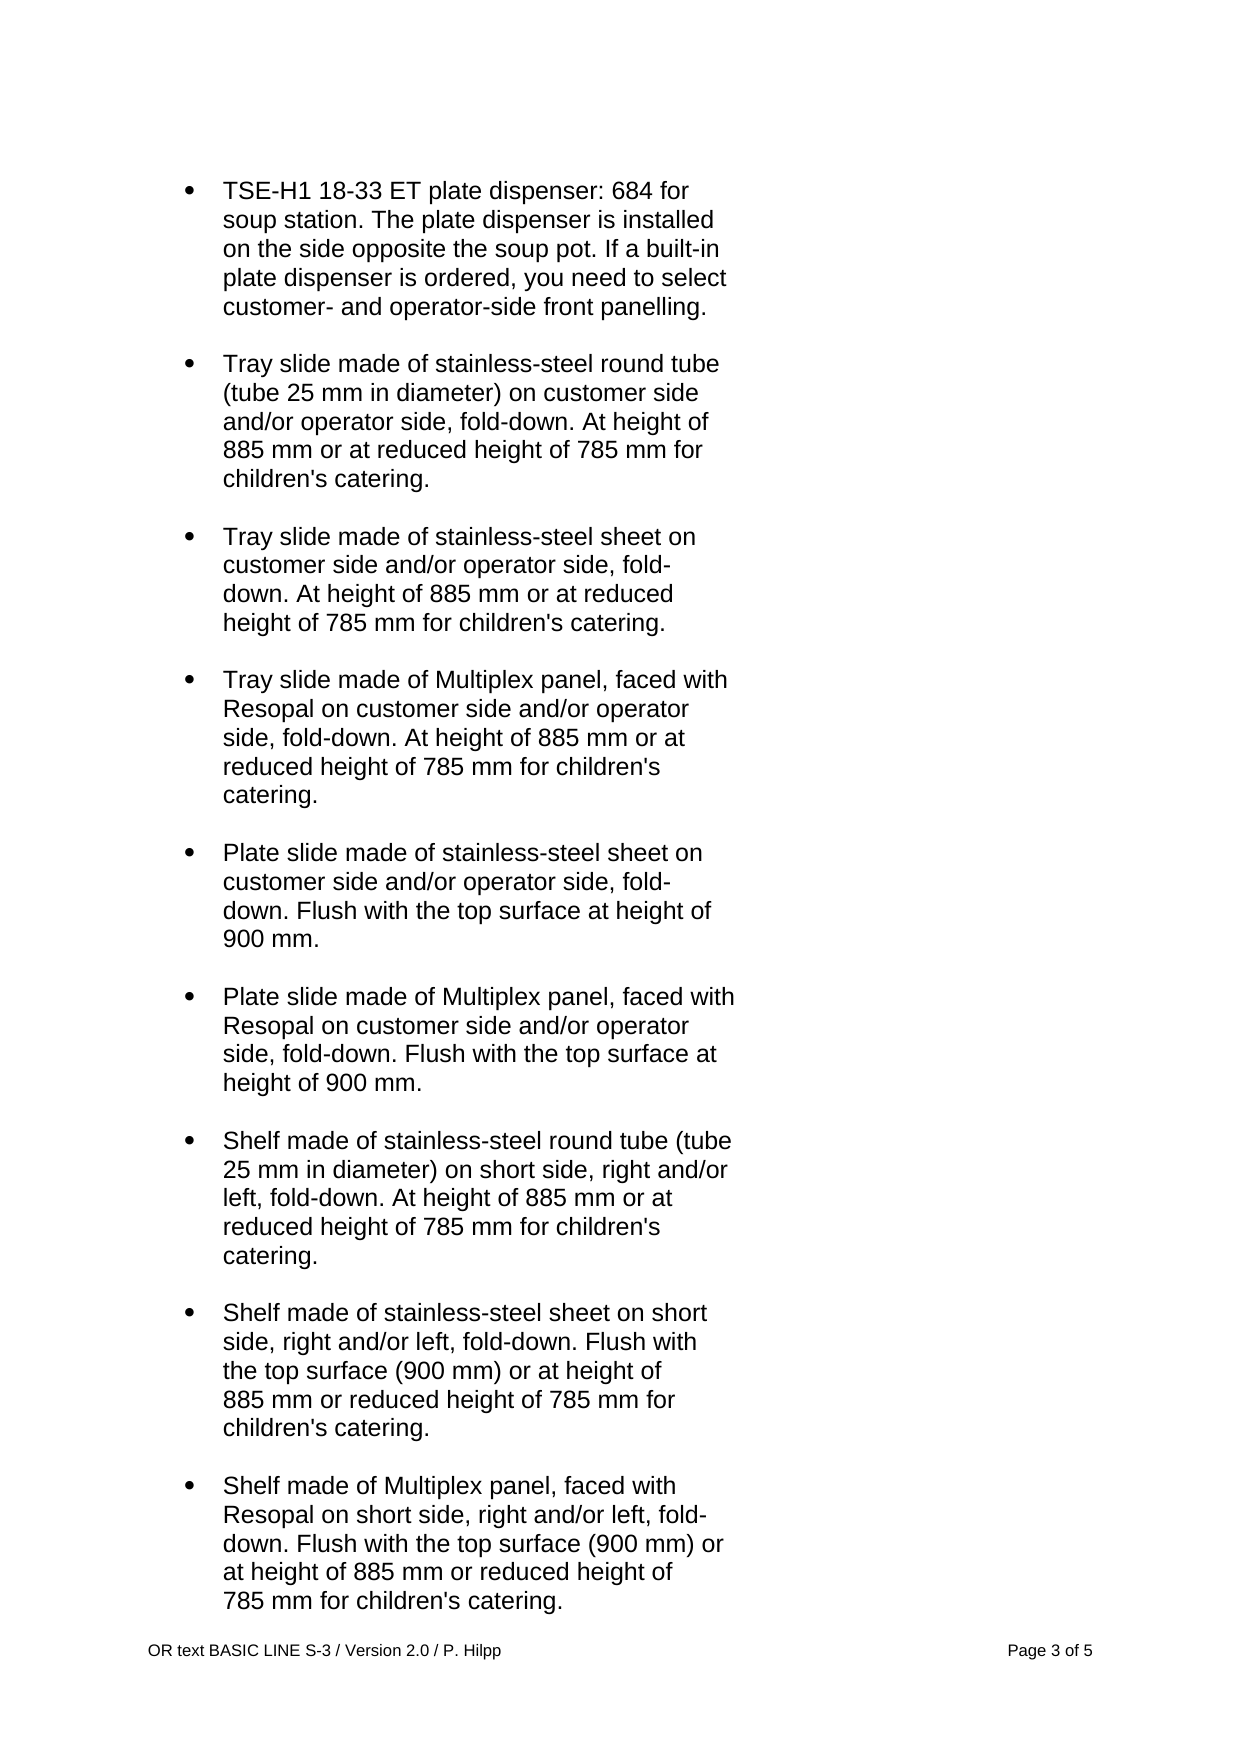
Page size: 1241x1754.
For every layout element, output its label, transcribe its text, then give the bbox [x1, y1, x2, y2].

list Shelf made of stainless-steel sheet on short side, right and/or left, fold-down. Flush with the top surface (900 mm) or at height of 885 mm or reduced height of 785 mm for children's catering. [185, 1298, 738, 1442]
list Shelf made of stainless-steel round tube (tube 25 mm in diameter) on short side, right and/or left, fold-down. At height of 885 mm or at reduced height of 785 mm for children's catering. [185, 1126, 738, 1269]
list Plate slide made of Multiplex panel, faced with Resopal on customer side and/or operator side, fold-down. Flush with the top surface at height of 900 mm. [185, 982, 738, 1097]
list Plate slide made of stainless-steel sheet on customer side and/or operator side, fold-down. Flush with the top surface at height of 900 mm. [185, 838, 738, 953]
list TSE-H1 18-33 ET plate dispenser: 684 for soup station. The plate dispenser is installed on the side opposite the soup pot. If a built-in plate dispenser is ordered, you need to select customer- and operator-side front panelling. [185, 176, 738, 320]
list Tray slide made of Multiplex panel, faced with Resopal on customer side and/or operator side, fold-down. At height of 885 mm or at reduced height of 785 mm for children's catering. [185, 665, 738, 809]
list Shelf made of Multiplex panel, faced with Resopal on short side, right and/or left, fold-down. Flush with the top surface (900 mm) or at height of 885 mm or reduced height of 785 mm for children's catering. [185, 1471, 738, 1615]
list Tray slide made of stainless-steel round tube (tube 25 mm in diameter) on customer side and/or operator side, fold-down. At height of 885 mm or at reduced height of 785 mm for children's catering. [185, 349, 738, 493]
list Tray slide made of stainless-steel sheet on customer side and/or operator side, fold-down. At height of 885 mm or at reduced height of 785 mm for children's catering. [185, 522, 738, 637]
